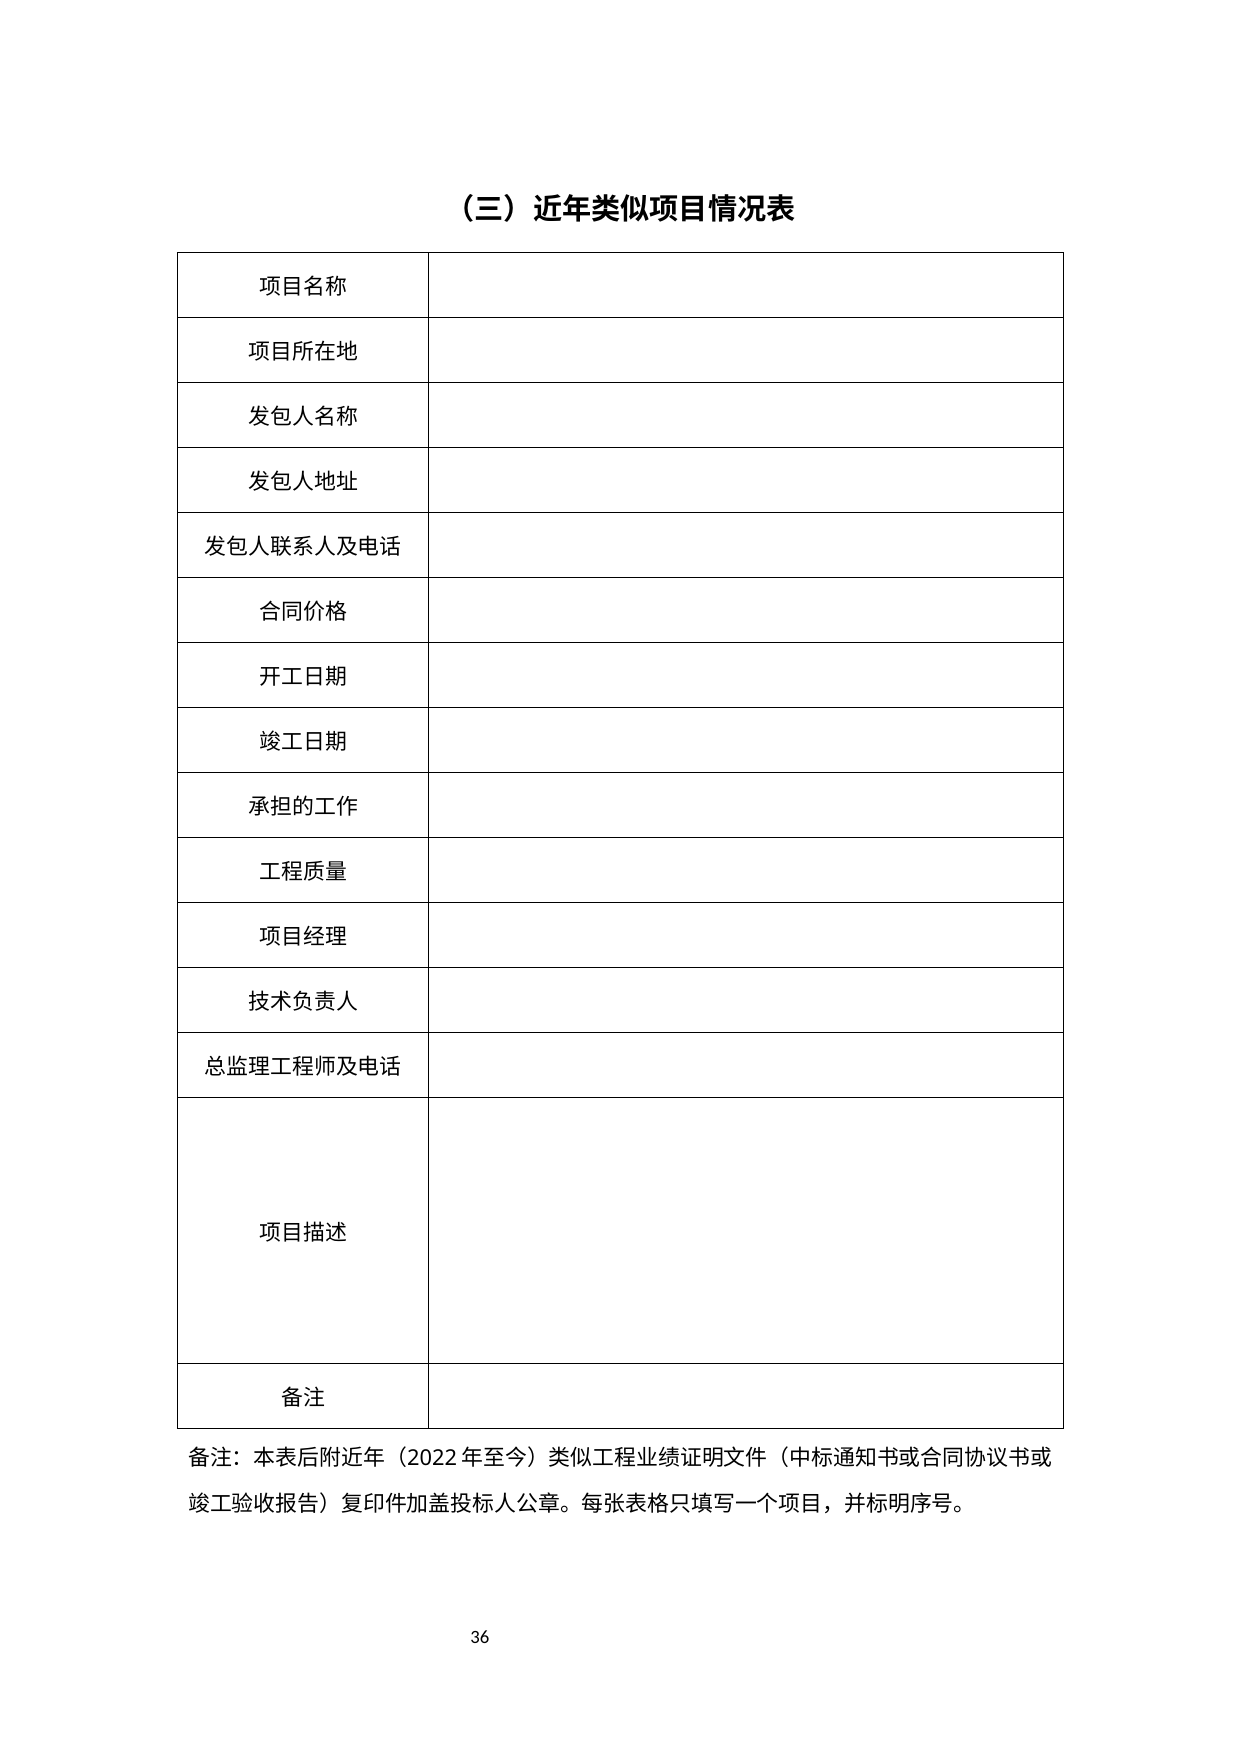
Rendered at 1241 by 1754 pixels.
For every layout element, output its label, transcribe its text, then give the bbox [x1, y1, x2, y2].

table_cell [429, 643, 1063, 707]
table_cell [429, 448, 1063, 512]
table_cell 竣工日期 [178, 708, 428, 772]
table_cell [429, 708, 1063, 772]
table_cell 发包人地址 [178, 448, 428, 512]
table_cell 技术负责人 [178, 968, 428, 1032]
table_cell 项目描述 [178, 1098, 428, 1363]
table_cell [429, 1033, 1063, 1097]
table_cell 项目经理 [178, 903, 428, 967]
table_cell 承担的工作 [178, 773, 428, 837]
table_header 项目名称 [178, 253, 428, 317]
table_cell [429, 383, 1063, 447]
table_cell 备注 [178, 1364, 428, 1428]
table_header [429, 253, 1063, 317]
table_cell 发包人联系人及电话 [178, 513, 428, 577]
table_cell 合同价格 [178, 578, 428, 642]
table_cell [429, 578, 1063, 642]
text 备注：本表后附近年（2022年至今）类似工程业绩证明文件（中标通知书或合同协议书或竣工验收报告）复印件加盖投标人公章。每张表格只填写一个项目，并标明序号。 [188, 1429, 1053, 1521]
table_cell 项目所在地 [178, 318, 428, 382]
table_cell 开工日期 [178, 643, 428, 707]
table_cell [429, 903, 1063, 967]
table_cell [429, 1364, 1063, 1428]
table_cell [429, 968, 1063, 1032]
table_cell 发包人名称 [178, 383, 428, 447]
table_cell [429, 1098, 1063, 1363]
table_cell [429, 318, 1063, 382]
table_cell 工程质量 [178, 838, 428, 902]
table_cell [429, 838, 1063, 902]
table_cell [429, 513, 1063, 577]
table_cell 总监理工程师及电话 [178, 1033, 428, 1097]
table_cell [429, 773, 1063, 837]
text （三）近年类似项目情况表 [188, 174, 1053, 239]
